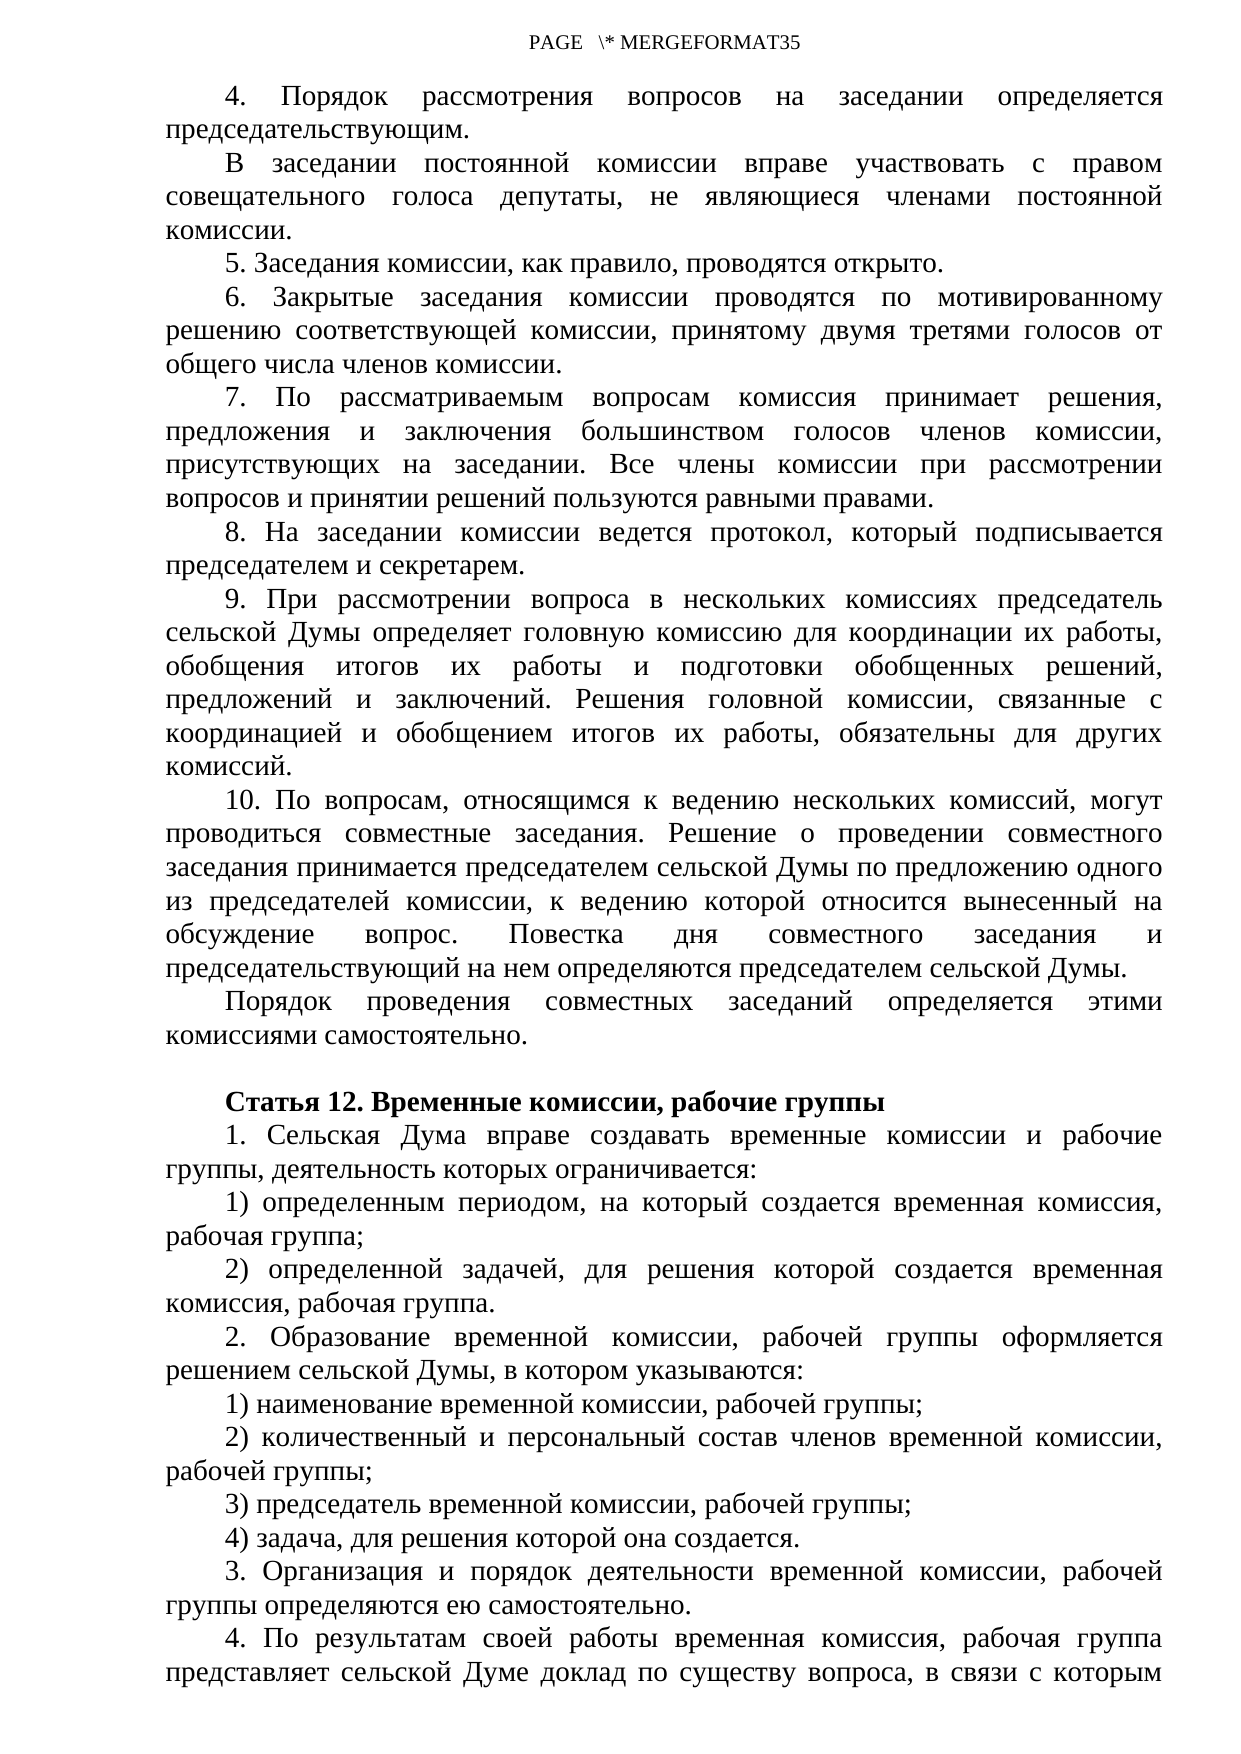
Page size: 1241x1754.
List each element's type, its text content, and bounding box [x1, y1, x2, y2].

text 2) определенной задачей, для решения которой создается временная комиссия, рабочая группа. [165, 1252, 1163, 1319]
text 4. Порядок рассмотрения вопросов на заседании определяется председательствующим. [165, 78, 1163, 145]
text 1) определенным периодом, на который создается временная комиссия, рабочая группа; [165, 1184, 1163, 1252]
text 4) задача, для решения которой она создается. [165, 1520, 1163, 1553]
text Порядок проведения совместных заседаний определяется этими комиссиями самостоятельно. [165, 983, 1163, 1050]
text 10. По вопросам, относящимся к ведению нескольких комиссий, могут проводиться совместные заседания. Решение о проведении совместного заседания принимается председателем сельской Думы по предложению одного из председателей комиссии, к ведению которой относится вынесенный на обсуждение вопрос. Повестка дня совместного заседания и председательствующий на нем определяются председателем сельской Думы. [165, 782, 1163, 983]
text 6. Закрытые заседания комиссии проводятся по мотивированному решению соответствующей комиссии, принятому двумя третями голосов от общего числа членов комиссии. [165, 279, 1163, 379]
text Статья 12. Временные комиссии, рабочие группы [165, 1084, 1163, 1117]
text 9. При рассмотрении вопроса в нескольких комиссиях председатель сельской Думы определяет головную комиссию для координации их работы, обобщения итогов их работы и подготовки обобщенных решений, предложений и заключений. Решения головной комиссии, связанные с координацией и обобщением итогов их работы, обязательны для других комиссий. [165, 581, 1163, 782]
text 1. Сельская Дума вправе создавать временные комиссии и рабочие группы, деятельность которых ограничивается: [165, 1117, 1163, 1184]
text 5. Заседания комиссии, как правило, проводятся открыто. [165, 245, 1163, 279]
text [165, 1621, 1163, 1688]
text 2) количественный и персональный состав членов временной комиссии, рабочей группы; [165, 1419, 1163, 1486]
text В заседании постоянной комиссии вправе участвовать с правом совещательного голоса депутаты, не являющиеся членами постоянной комиссии. [165, 145, 1163, 245]
text 2. Образование временной комиссии, рабочей группы оформляется решением сельской Думы, в котором указываются: [165, 1319, 1163, 1386]
text 3) председатель временной комиссии, рабочей группы; [165, 1486, 1163, 1520]
text 1) наименование временной комиссии, рабочей группы; [165, 1386, 1163, 1419]
text 3. Организация и порядок деятельности временной комиссии, рабочей группы определяются ею самостоятельно. [165, 1553, 1163, 1621]
text 7. По рассматриваемым вопросам комиссия принимает решения, предложения и заключения большинством голосов членов комиссии, присутствующих на заседании. Все члены комиссии при рассмотрении вопросов и принятии решений пользуются равными правами. [165, 379, 1163, 514]
text 8. На заседании комиссии ведется протокол, который подписывается председателем и секретарем. [165, 514, 1163, 581]
